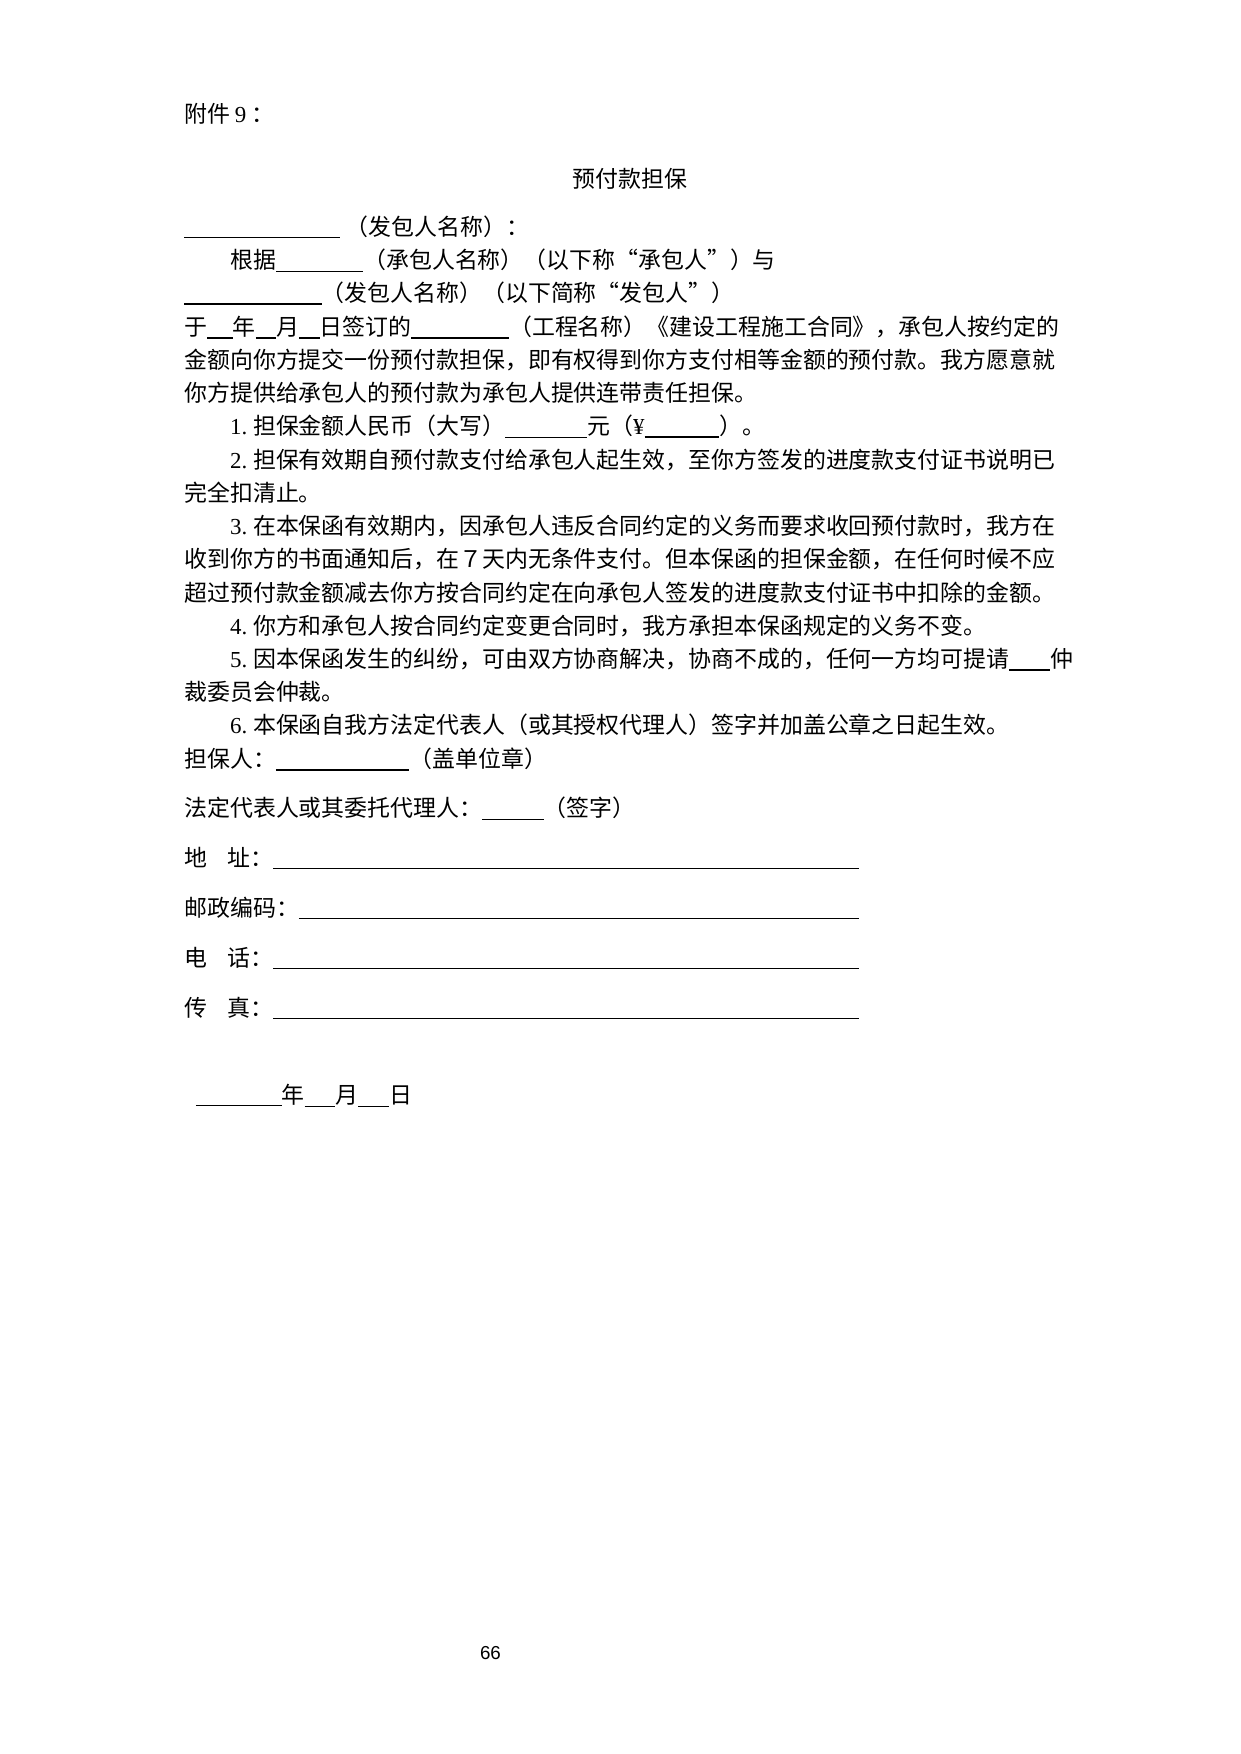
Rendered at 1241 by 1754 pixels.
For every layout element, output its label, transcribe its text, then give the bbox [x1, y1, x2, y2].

text 电 话： [184, 940, 1076, 973]
text 附件9 ： [184, 96, 1076, 129]
text 5. 因本保函发生的纠纷，可由双方协商解决，协商不成的，任何一方均可提请 仲裁委员会仲裁。 [184, 641, 1076, 707]
text （发包人名称）（以下简称“发包人”） [184, 275, 1076, 308]
text （发包人名称）： [184, 209, 1076, 242]
text 邮政编码： [184, 890, 1076, 923]
text 担保人： （盖单位章） [184, 741, 1076, 774]
text 2. 担保有效期自预付款支付给承包人起生效，至你方签发的进度款支付证书说明已完全扣清止。 [184, 441, 1076, 508]
text 传 真： [184, 989, 1076, 1023]
text 根据 （承包人名称）（以下称“承包人”）与 [184, 242, 1076, 275]
text 法定代表人或其委托代理人： （签字） [184, 790, 1076, 823]
text 年 月 日 [184, 1077, 1076, 1110]
text 于 年 月 日签订的 （工程名称）《建设工程施工合同》，承包人按约定的金额向你方提交一份预付款担保，即有权得到你方支付相等金额的预付款。我方愿意就你方提供给承包人的预付款为承包人提供连带责任担保。 [184, 308, 1076, 408]
text 地 址： [184, 840, 1076, 873]
text 1. 担保金额人民币（大写） 元（¥ ）。 [184, 408, 1076, 441]
text 3. 在本保函有效期内，因承包人违反合同约定的义务而要求收回预付款时，我方在收到你方的书面通知后，在７天内无条件支付。但本保函的担保金额，在任何时候不应超过预付款金额减去你方按合同约定在向承包人签发的进度款支付证书中扣除的金额。 [184, 508, 1076, 608]
text 6. 本保函自我方法定代表人（或其授权代理人）签字并加盖公章之日起生效。 [184, 707, 1076, 741]
text 4. 你方和承包人按合同约定变更合同时，我方承担本保函规定的义务不变。 [184, 608, 1076, 641]
text 预付款担保 [184, 161, 1076, 194]
